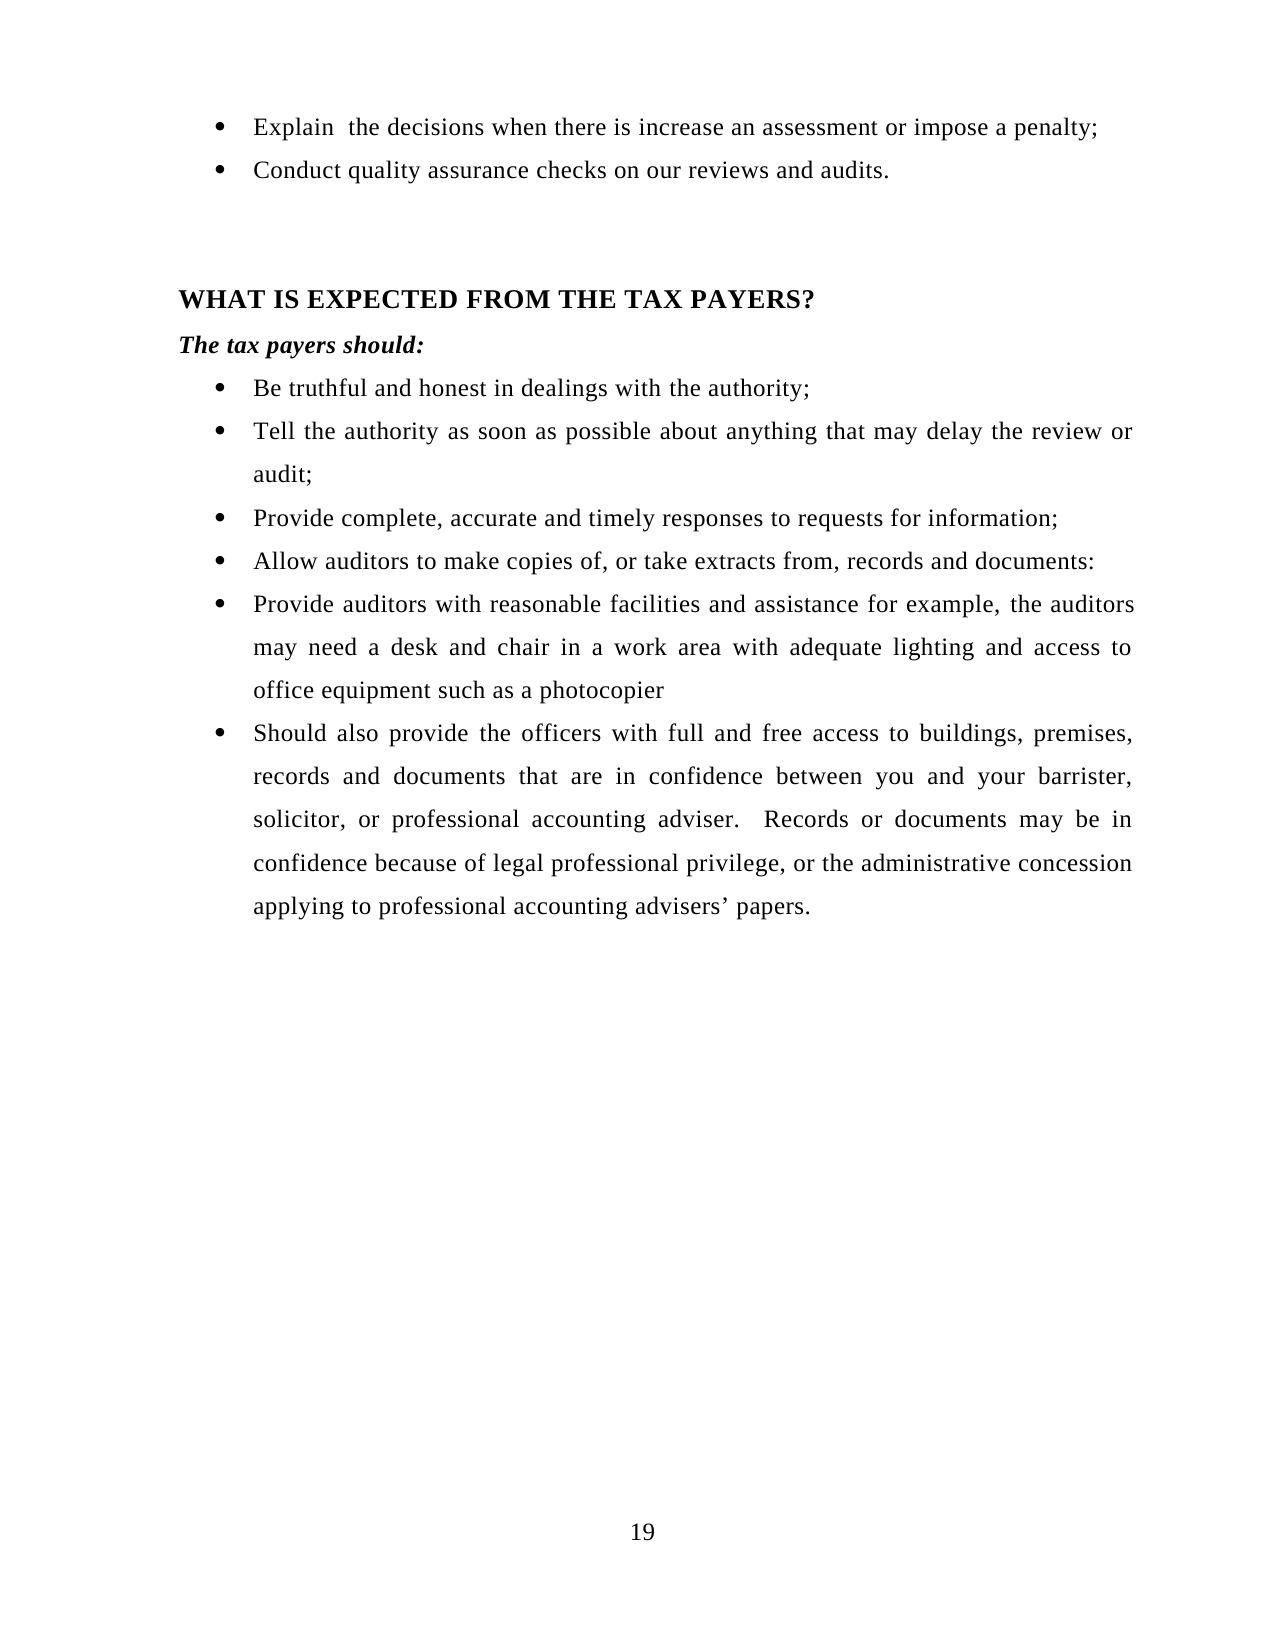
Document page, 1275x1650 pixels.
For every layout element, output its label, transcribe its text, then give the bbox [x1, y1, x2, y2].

list Conduct quality assurance checks on our reviews and audits. [216, 156, 1134, 184]
list Be truthful and honest in dealings with the authority; [216, 373, 1134, 402]
list Should also provide the officers with full and free access to buildings, premises, records and documents that are in confidence between you and your barrister, solicitor, or professional accounting adviser. Records or documents may be in confidence because of legal professional privilege, or the administrative concession applying to professional accounting advisers’ papers. [216, 718, 1134, 919]
list Explain the decisions when there is increase an assessment or impose a penalty; [216, 112, 1134, 141]
text The tax payers should: [150, 330, 1134, 359]
text WHAT IS EXPECTED FROM THE TAX PAYERS? [150, 283, 1134, 315]
list Tell the authority as soon as possible about anything that may delay the review or audit; [216, 416, 1134, 488]
list Allow auditors to make copies of, or take extracts from, records and documents: [216, 546, 1134, 574]
list Provide complete, accurate and timely responses to requests for information; [216, 503, 1134, 531]
list Provide auditors with reasonable facilities and assistance for example, the auditors may need a desk and chair in a work area with adequate lighting and access to office equipment such as a photocopier [216, 589, 1134, 704]
